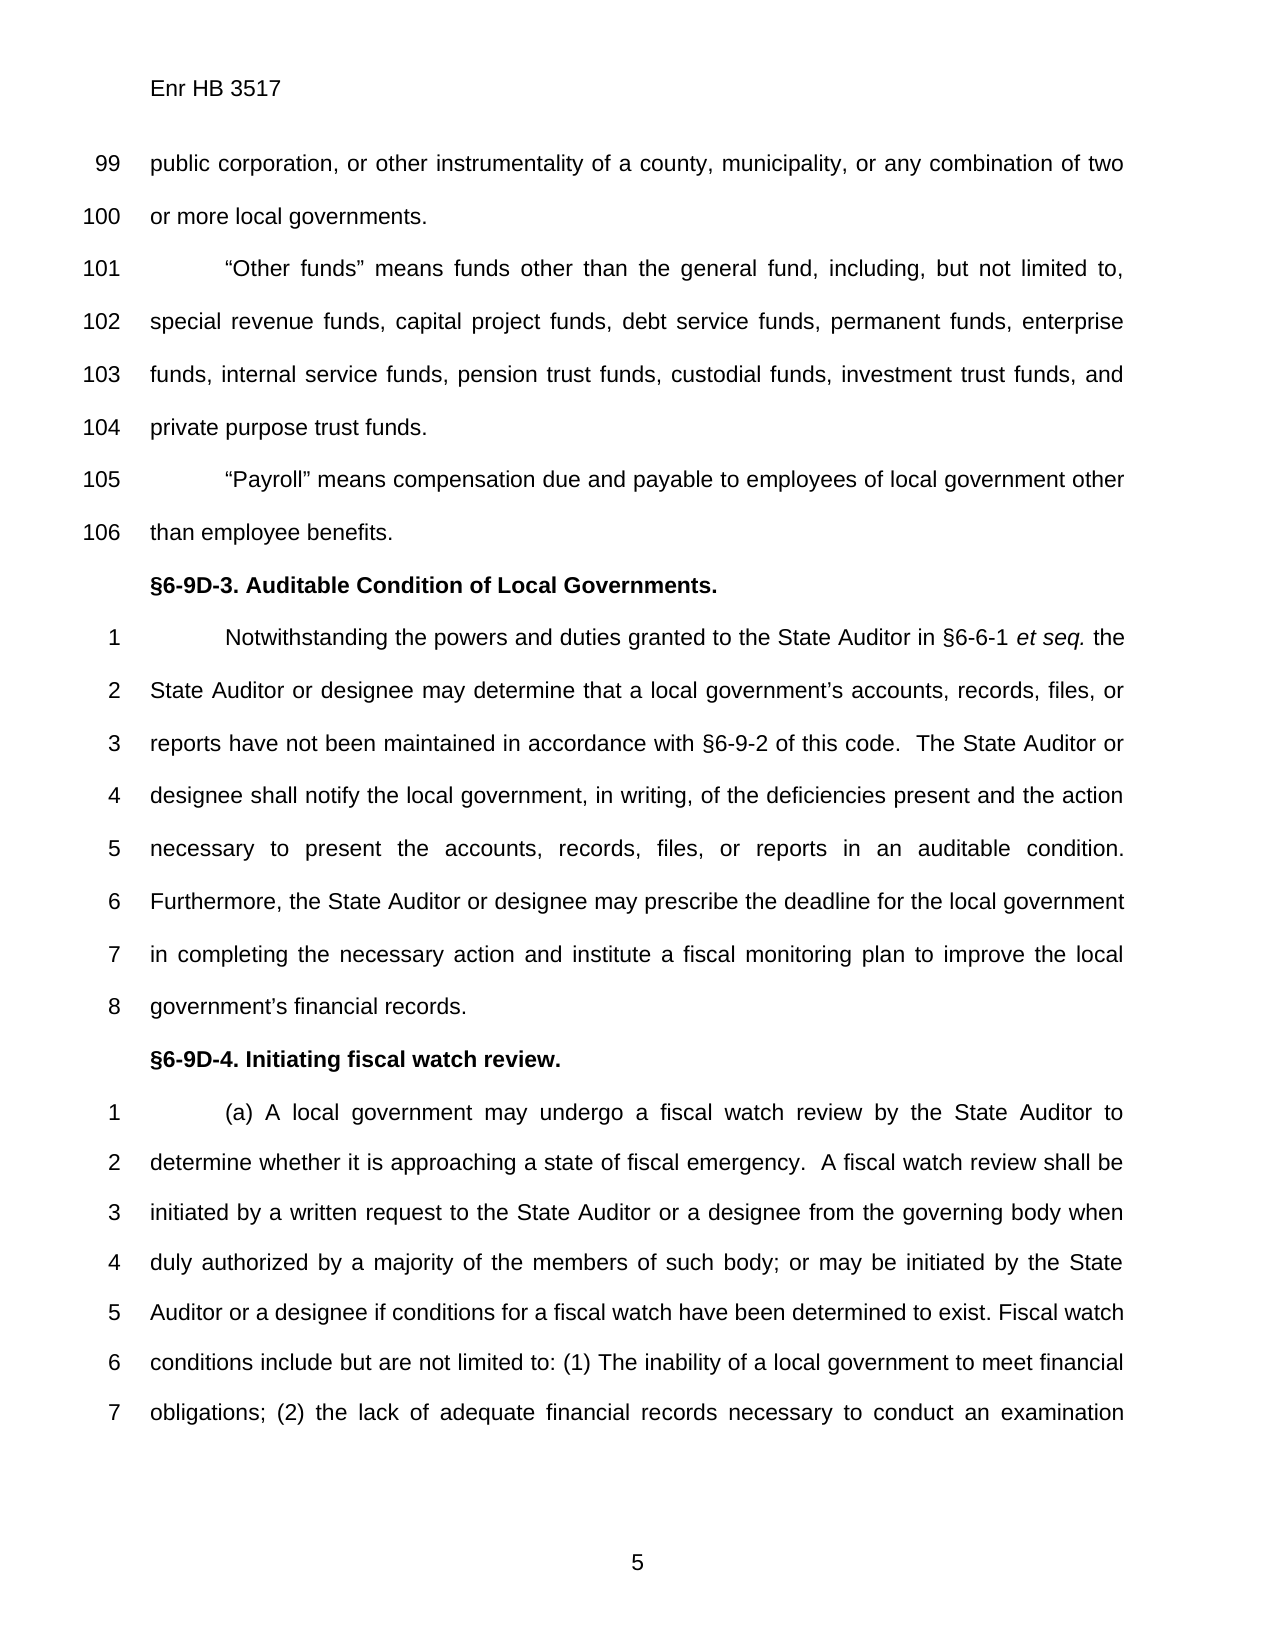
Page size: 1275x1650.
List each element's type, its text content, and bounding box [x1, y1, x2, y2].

text Notwithstanding the powers and duties granted to the State Auditor in §6-6-1 et seq. the State Auditor or designee may determine that a local government’s accounts, records, files, or reports have not been maintained in accordance with §6-9-2 of this code. The State Auditor or designee shall notify the local government, in writing, of the deficiencies present and the action necessary to present the accounts, records, files, or reports in an auditable condition. Furthermore, the State Auditor or designee may prescribe the deadline for the local government in completing the necessary action and institute a fiscal monitoring plan to improve the local government’s financial records. [150, 624, 1125, 1020]
text “Payroll” means compensation due and payable to employees of local government other than employee benefits. [150, 466, 1125, 545]
text “Other funds” means funds other than the general fund, including, but not limited to, special revenue funds, capital project funds, debt service funds, permanent funds, enterprise funds, internal service funds, pension trust funds, custodial funds, investment trust funds, and private purpose trust funds. [150, 255, 1125, 440]
text §6-9D-4. Initiating fiscal watch review. [150, 1046, 1125, 1072]
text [150, 150, 1125, 229]
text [150, 1099, 1125, 1425]
text §6-9D-3. Auditable Condition of Local Governments. [150, 572, 1125, 598]
